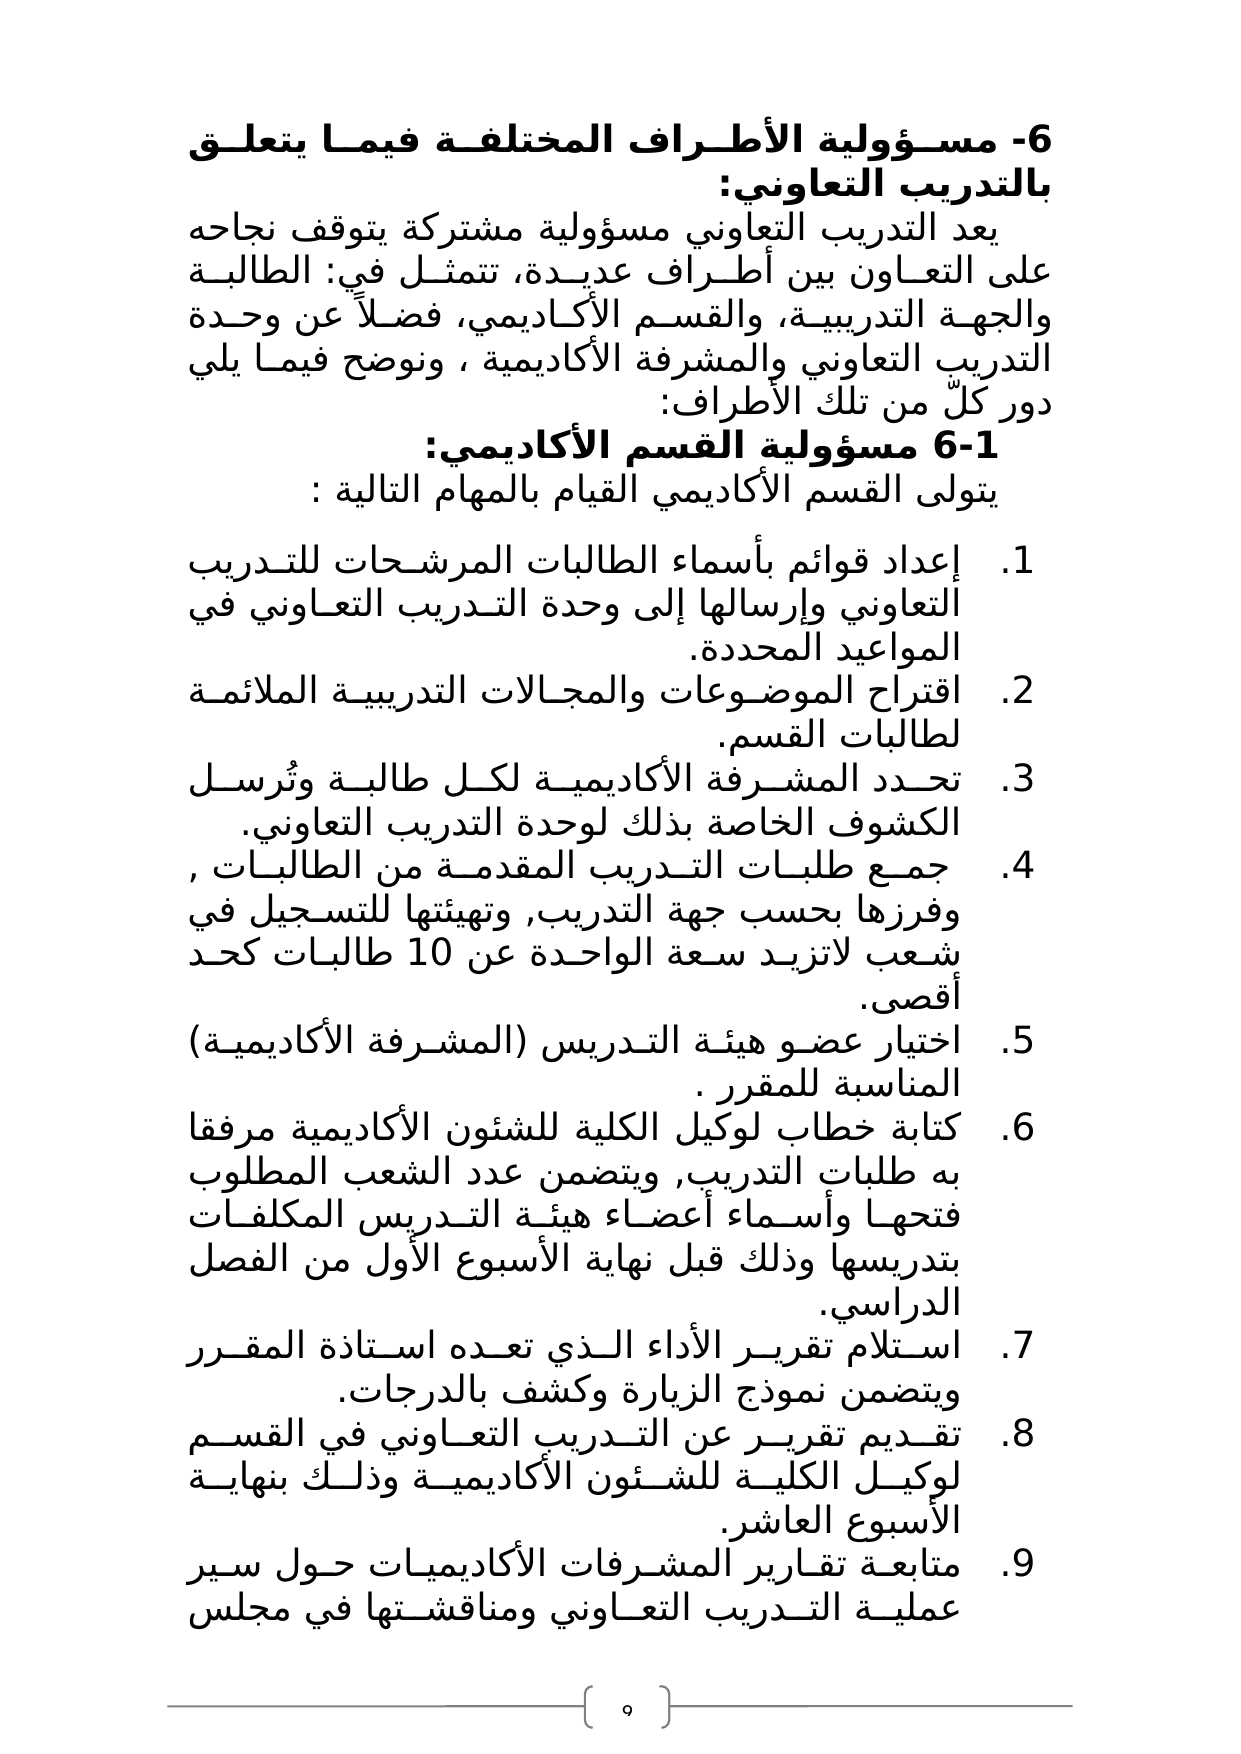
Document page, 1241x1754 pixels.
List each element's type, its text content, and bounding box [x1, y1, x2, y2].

text 6-1 مسؤولية القسم الأكاديمي: [187, 424, 1053, 467]
list اختيار عضو هيئة التدريس (المشرفة الأكاديمية) المناسبة للمقرر . [187, 1018, 999, 1106]
list إعداد قوائم بأسماء الطالبات المرشحات للتدريب التعاوني وإرسالها إلى وحدة التدريب التعاوني في المواعيد المحددة. [187, 538, 999, 669]
list جمع طلبات التدريب المقدمة من الطالبات , وفرزها بحسب جهة التدريب, وتهيئتها للتسجيل في شعب لاتزيد سعة الواحدة عن 10 طالبات كحد أقصى. [187, 844, 999, 1018]
text يتولى القسم الأكاديمي القيام بالمهام التالية : [187, 467, 1053, 511]
list اقتراح الموضوعات والمجالات التدريبية الملائمة لطالبات القسم. [187, 669, 999, 756]
text 6- مسؤولية الأطراف المختلفة فيما يتعلق بالتدريب التعاوني: [187, 118, 1053, 205]
list تحدد المشرفة الأكاديمية لكل طالبة وتُرسل الكشوف الخاصة بذلك لوحدة التدريب التعاوني. [187, 756, 999, 844]
list تقديم تقرير عن التدريب التعاوني في القسم لوكيل الكلية للشئون الأكاديمية وذلك بنهاية الأسبوع العاشر. [187, 1411, 999, 1542]
text يعد التدريب التعاوني مسؤولية مشتركة يتوقف نجاحه على التعاون بين أطراف عديدة، تتمثل في: الطالبة والجهة التدريبية، والقسم الأكاديمي، فضلاً عن وحدة التدريب التعاوني والمشرفة الأكاديمية ، ونوضح فيما يلي دور كلّ من تلك الأطراف: [187, 205, 1053, 424]
list استلام تقرير الأداء الذي تعده استاذة المقرر ويتضمن نموذج الزيارة وكشف بالدرجات. [187, 1324, 999, 1411]
list كتابة خطاب لوكيل الكلية للشئون الأكاديمية مرفقا به طلبات التدريب, ويتضمن عدد الشعب المطلوب فتحها وأسماء أعضاء هيئة التدريس المكلفات بتدريسها وذلك قبل نهاية الأسبوع الأول من الفصل الدراسي. [187, 1106, 999, 1324]
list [187, 1542, 999, 1629]
